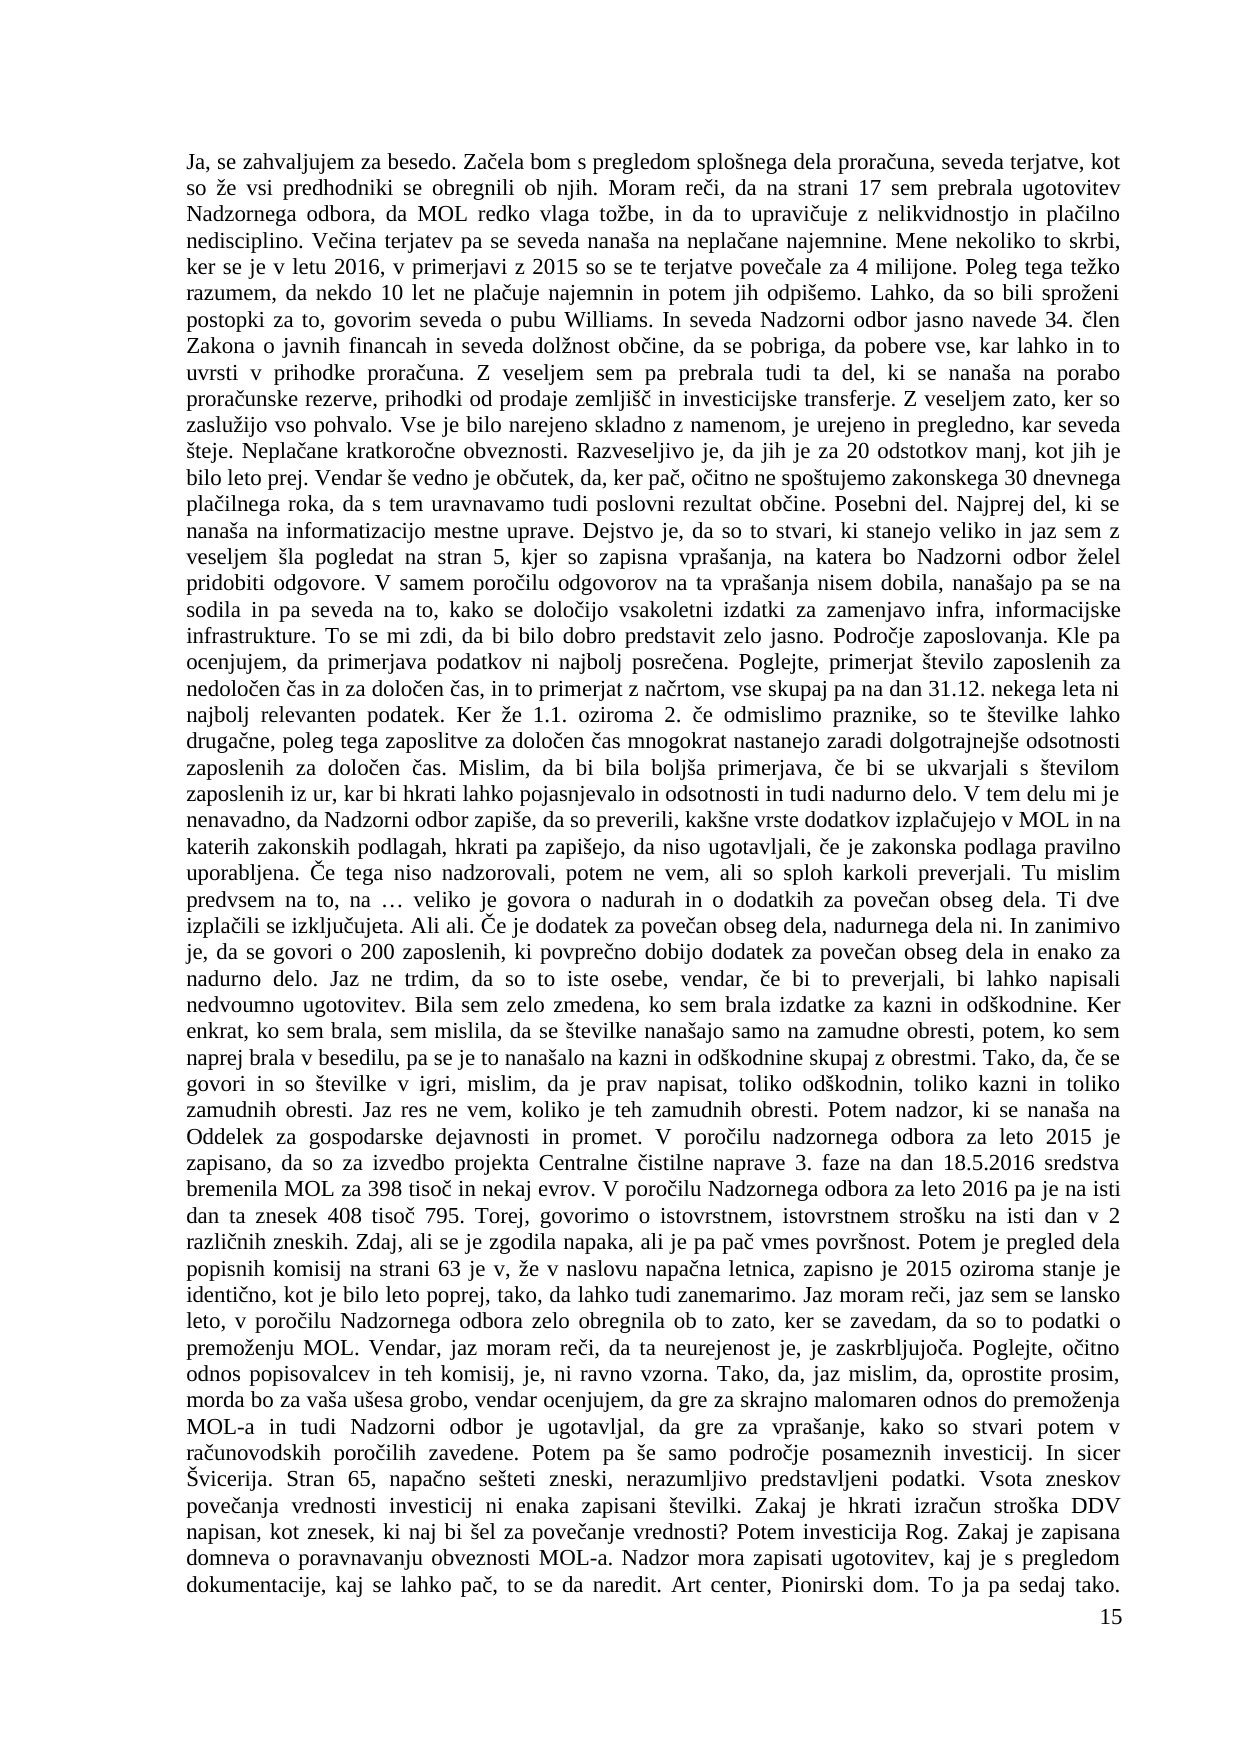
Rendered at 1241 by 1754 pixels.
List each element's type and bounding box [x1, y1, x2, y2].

text [186, 148, 1122, 1597]
